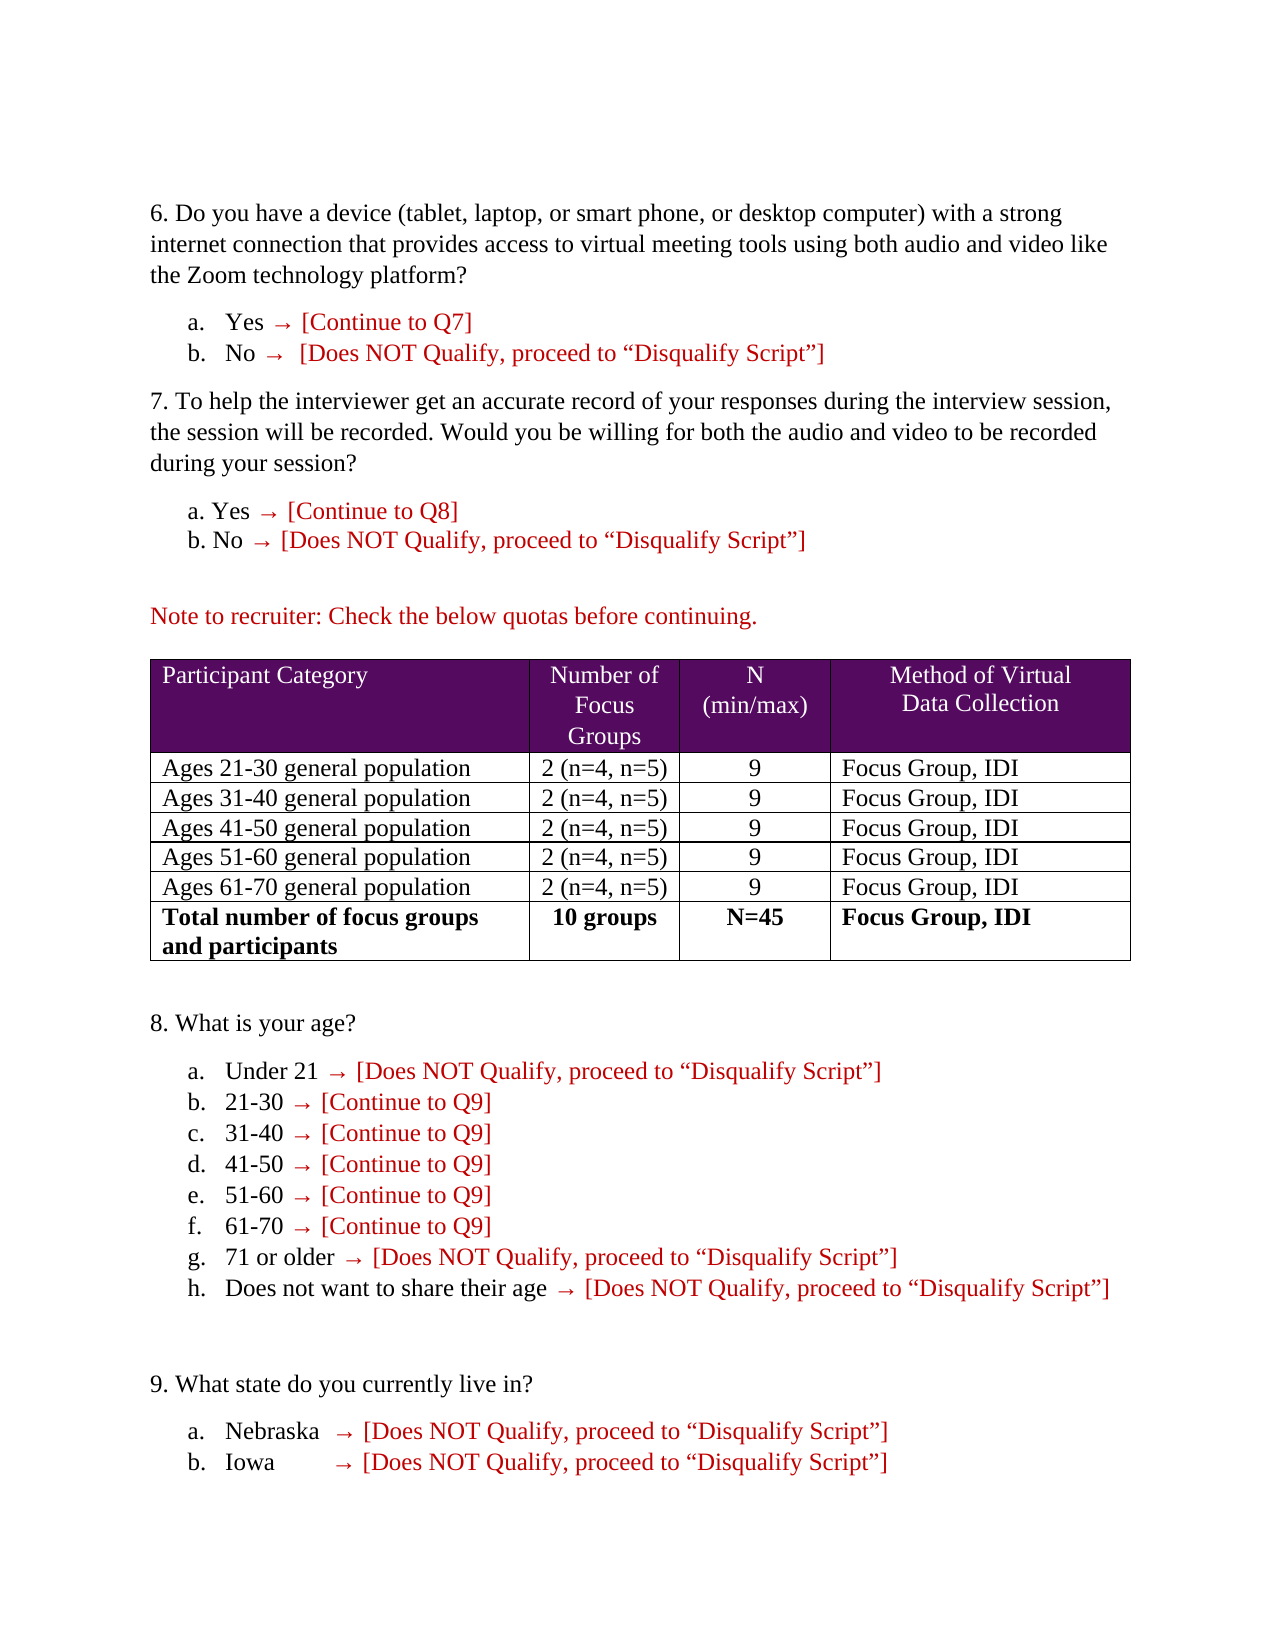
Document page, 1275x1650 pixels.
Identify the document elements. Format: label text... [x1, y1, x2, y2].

table_cell 10 groups [530, 902, 679, 959]
list 41-50 → [Continue to Q9] [187, 1149, 1125, 1178]
table_cell Ages 61-70 general population [151, 872, 529, 901]
list Yes → [Continue to Q7] [187, 307, 1125, 336]
table_header Method of Virtual Data Collection [831, 660, 1130, 752]
list Under 21 → [Does NOT Qualify, proceed to “Disqualify Script”] [187, 1056, 1125, 1085]
text 9. What state do you currently live in? [150, 1369, 1125, 1397]
table_cell 2 (n=4, n=5) [530, 843, 679, 871]
text 7. To help the interviewer get an accurate record of your responses during the interview session, the session will be recorded. Would you be willing for both the audio and video to be recorded during your session? [150, 386, 1125, 477]
list 61-70 → [Continue to Q9] [187, 1211, 1125, 1240]
table_cell Focus Group, IDI [831, 902, 1130, 959]
text 8. What is your age? [150, 1008, 1125, 1037]
list 71 or older → [Does NOT Qualify, proceed to “Disqualify Script”] [187, 1242, 1125, 1271]
table_cell 2 (n=4, n=5) [530, 753, 679, 782]
list 21-30 → [Continue to Q9] [187, 1087, 1125, 1116]
table_cell Focus Group, IDI [831, 872, 1130, 901]
table_header Participant Category [151, 660, 529, 752]
table_cell N=45 [680, 902, 830, 959]
table_cell Ages 31-40 general population [151, 783, 529, 812]
table_cell Ages 51-60 general population [151, 843, 529, 871]
text 6. Do you have a device (tablet, laptop, or smart phone, or desktop computer) with a strong internet connection that provides access to virtual meeting tools using both audio and video like the Zoom technology platform? [150, 198, 1125, 288]
table_cell 9 [680, 843, 830, 871]
list Nebraska → [Does NOT Qualify, proceed to “Disqualify Script”] [187, 1416, 1125, 1445]
table_cell Focus Group, IDI [831, 783, 1130, 812]
list No → [Does NOT Qualify, proceed to “Disqualify Script”] [187, 338, 1125, 367]
table_cell Focus Group, IDI [831, 753, 1130, 782]
table_cell 9 [680, 753, 830, 782]
text Note to recruiter: Check the below quotas before continuing. [150, 601, 1125, 630]
table_header N (min/max) [680, 660, 830, 752]
table_cell Ages 21-30 general population [151, 753, 529, 782]
list Iowa → [Does NOT Qualify, proceed to “Disqualify Script”] [187, 1447, 1125, 1476]
list Does not want to share their age → [Does NOT Qualify, proceed to “Disqualify Script”] [187, 1273, 1125, 1302]
table_cell 2 (n=4, n=5) [530, 813, 679, 841]
table_cell 9 [680, 813, 830, 841]
table_cell 2 (n=4, n=5) [530, 872, 679, 901]
table_cell Ages 41-50 general population [151, 813, 529, 841]
list 31-40 → [Continue to Q9] [187, 1118, 1125, 1147]
table_cell Total number of focus groups and participants [151, 902, 529, 959]
table_cell 2 (n=4, n=5) [530, 783, 679, 812]
table_cell Focus Group, IDI [831, 813, 1130, 841]
table_header Number of Focus Groups [530, 660, 679, 752]
list 51-60 → [Continue to Q9] [187, 1180, 1125, 1209]
table_cell 9 [680, 872, 830, 901]
table_cell Focus Group, IDI [831, 843, 1130, 871]
text a. Yes → [Continue to Q8] [187, 496, 1125, 525]
table_cell 9 [680, 783, 830, 812]
text b. No → [Does NOT Qualify, proceed to “Disqualify Script”] [187, 525, 1125, 553]
